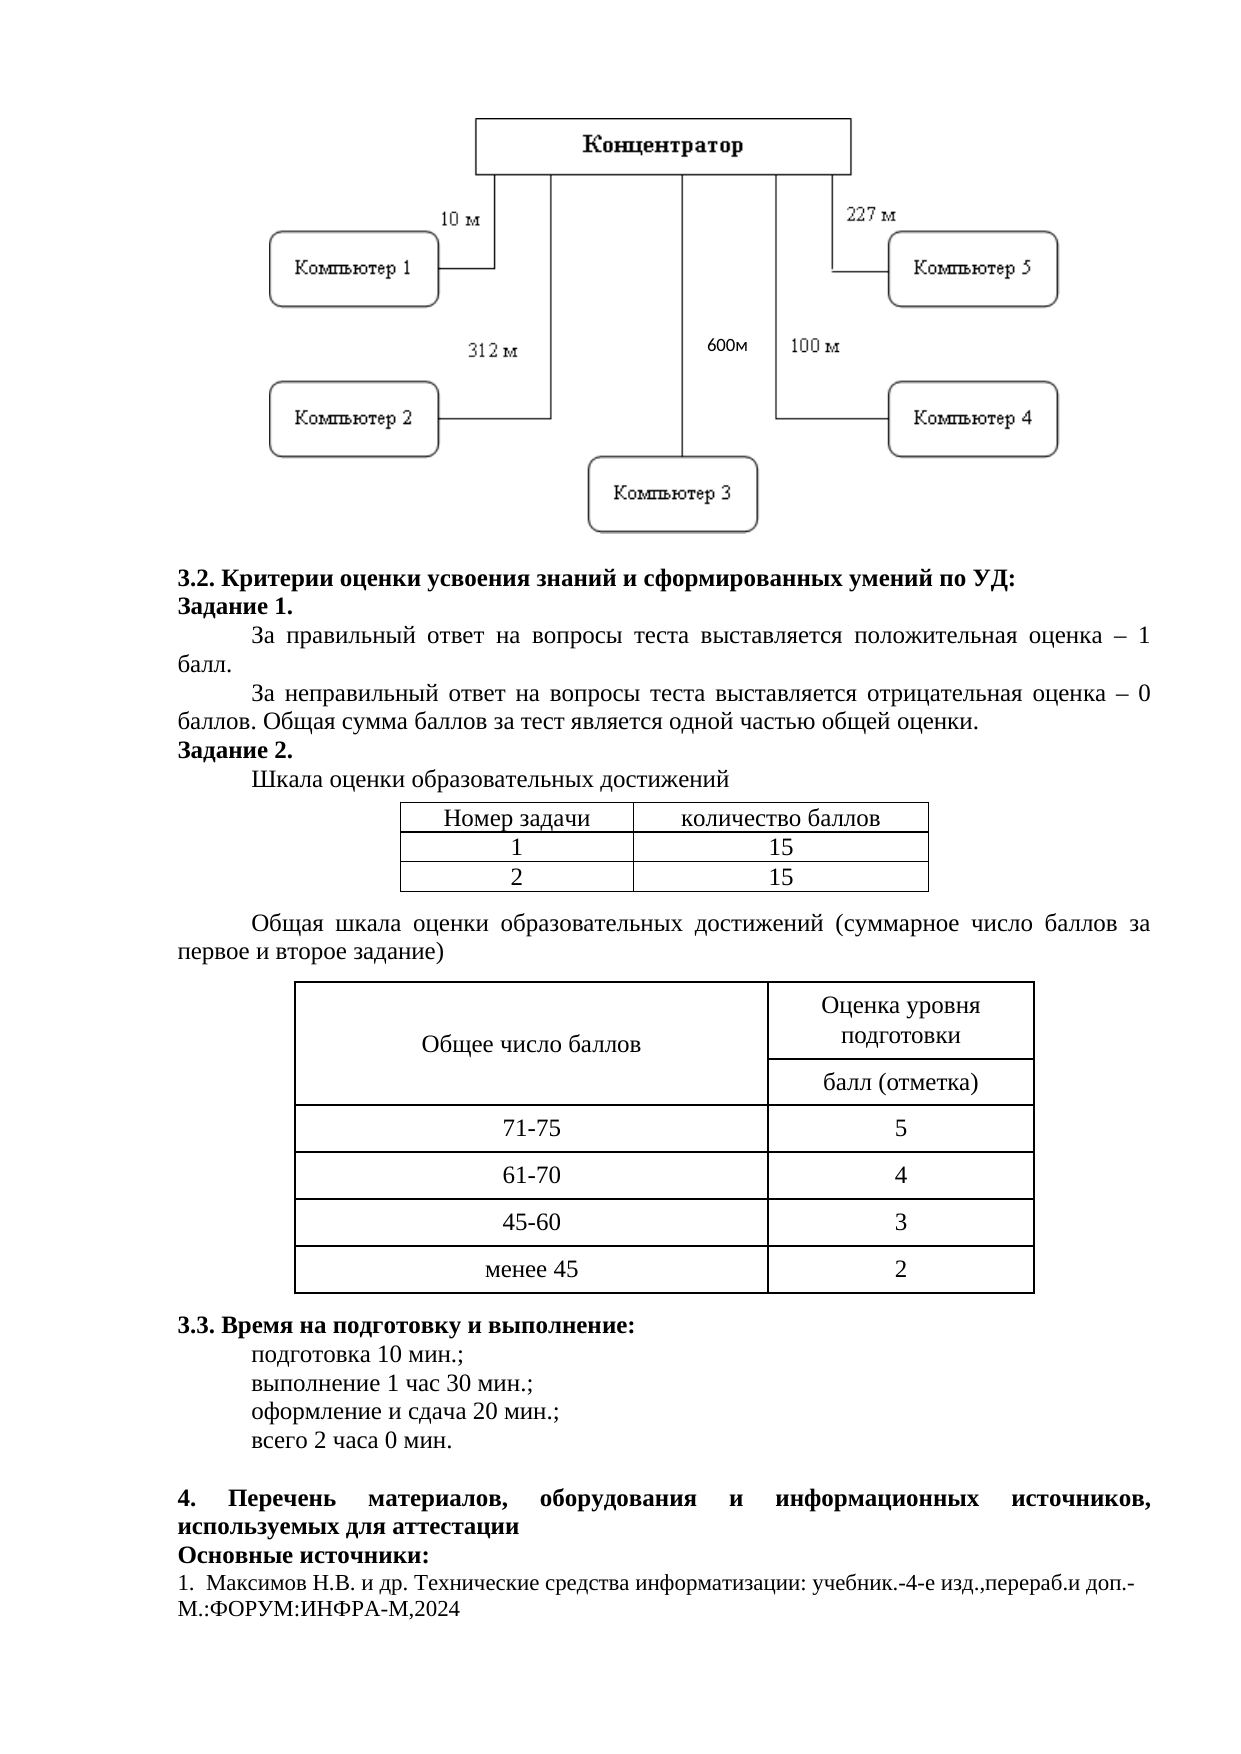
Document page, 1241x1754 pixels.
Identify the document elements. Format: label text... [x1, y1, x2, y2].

table_cell 2 [401, 862, 633, 891]
text 4. Перечень материалов, оборудования и информационных источников, используемых для аттестации [177, 1483, 1152, 1540]
table_cell 15 [634, 833, 928, 861]
table_header количество баллов [634, 803, 928, 831]
text 1. Максимов Н.В. и др. Технические средства информатизации: учебник.-4-е изд.,перераб.и доп.-М.:ФОРУМ:ИНФРА-М,2024 [177, 1569, 1152, 1622]
text 3.2. Критерии оценки усвоения знаний и сформированных умений по УД: [177, 563, 1152, 591]
text Шкала оценки образовательных достижений [177, 764, 1152, 793]
table_cell 71-75 [296, 1106, 767, 1151]
text всего 2 часа 0 мин. [177, 1425, 1152, 1454]
table_cell менее 45 [296, 1247, 767, 1292]
text выполнение 1 час 30 мин.; [177, 1368, 1152, 1396]
table_cell 45-60 [296, 1200, 767, 1244]
text Основные источники: [177, 1540, 1152, 1569]
text Задание 1. [177, 591, 1152, 620]
text подготовка 10 мин.; [177, 1339, 1152, 1368]
table_cell 61-70 [296, 1153, 767, 1198]
table_cell 1 [401, 833, 633, 861]
table_cell 2 [769, 1247, 1033, 1292]
table_header Оценка уровня подготовки [769, 983, 1033, 1058]
text За неправильный ответ на вопросы теста выставляется отрицательная оценка – 0 баллов. Общая сумма баллов за тест является одной частью общей оценки. [177, 678, 1152, 735]
table_cell 5 [769, 1106, 1033, 1151]
text 3.3. Время на подготовку и выполнение: [177, 1310, 1152, 1339]
table_header Номер задачи [401, 803, 633, 831]
table_header Общее число баллов [296, 983, 767, 1104]
table_cell балл (отметка) [769, 1060, 1033, 1104]
text оформление и сдача 20 мин.; [177, 1396, 1152, 1425]
text Общая шкала оценки образовательных достижений (суммарное число баллов за первое и второе задание) [177, 908, 1152, 965]
table_cell 4 [769, 1153, 1033, 1198]
text За правильный ответ на вопросы теста выставляется положительная оценка – 1 балл. [177, 620, 1152, 678]
table_cell 15 [634, 862, 928, 891]
text Задание 2. [177, 735, 1152, 764]
picture [269, 118, 1060, 534]
table_cell 3 [769, 1200, 1033, 1244]
